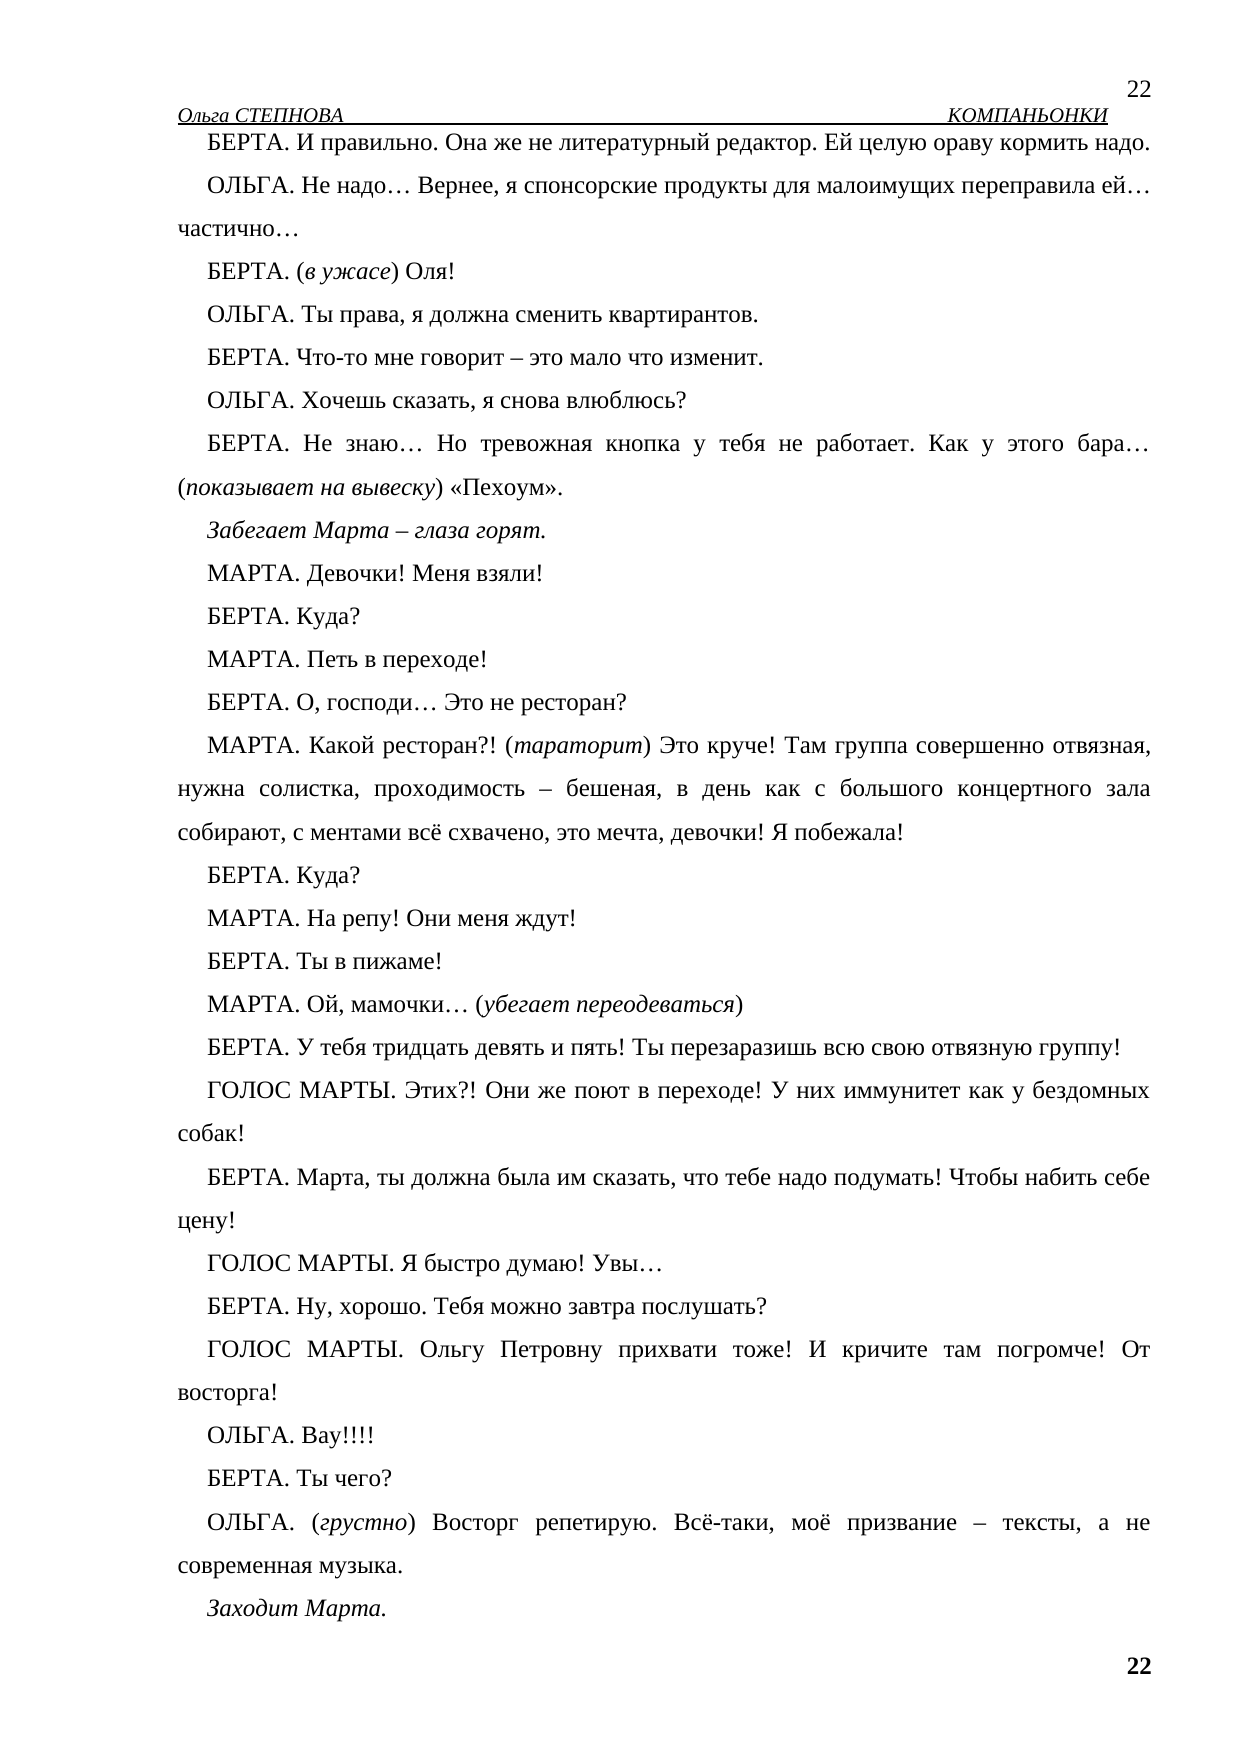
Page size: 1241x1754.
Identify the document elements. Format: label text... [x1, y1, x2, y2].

text ОЛЬГА. Вау!!!! [177, 1420, 1152, 1449]
text ГОЛОС МАРТЫ. Я быстро думаю! Увы… [177, 1248, 1152, 1277]
text БЕРТА. О, господи… Это не ресторан? [177, 687, 1152, 716]
text БЕРТА. Что-то мне говорит – это мало что изменит. [177, 342, 1152, 371]
text БЕРТА. И правильно. Она же не литературный редактор. Ей целую ораву кормить надо. [177, 127, 1152, 155]
text МАРТА. Петь в переходе! [177, 644, 1152, 673]
text ОЛЬГА. (грустно) Восторг репетирую. Всё-таки, моё призвание – тексты, а не современная музыка. [177, 1507, 1152, 1578]
text ГОЛОС МАРТЫ. Этих?! Они же поют в переходе! У них иммунитет как у бездомных собак! [177, 1075, 1152, 1147]
text МАРТА. Какой ресторан?! (тараторит) Это круче! Там группа совершенно отвязная, нужна солистка, проходимость – бешеная, в день как с большого концертного зала собирают, с ментами всё схвачено, это мечта, девочки! Я побежала! [177, 730, 1152, 845]
text БЕРТА. Марта, ты должна была им сказать, что тебе надо подумать! Чтобы набить себе цену! [177, 1162, 1152, 1233]
text БЕРТА. Не знаю… Но тревожная кнопка у тебя не работает. Как у этого бара… (показывает на вывеску) «Пехоум». [177, 428, 1152, 500]
text МАРТА. Девочки! Меня взяли! [177, 558, 1152, 587]
text ОЛЬГА. Хочешь сказать, я снова влюблюсь? [177, 385, 1152, 414]
text Забегает Марта – глаза горят. [177, 515, 1152, 543]
text БЕРТА. Ты чего? [177, 1463, 1152, 1492]
text БЕРТА. Ну, хорошо. Тебя можно завтра послушать? [177, 1291, 1152, 1320]
text БЕРТА. Куда? [177, 601, 1152, 630]
text БЕРТА. Ты в пижаме! [177, 946, 1152, 975]
text ОЛЬГА. Ты права, я должна сменить квартирантов. [177, 299, 1152, 328]
text ОЛЬГА. Не надо… Вернее, я спонсорские продукты для малоимущих переправила ей… частично… [177, 170, 1152, 242]
text БЕРТА. (в ужасе) Оля! [177, 256, 1152, 285]
text БЕРТА. У тебя тридцать девять и пять! Ты перезаразишь всю свою отвязную группу! [177, 1032, 1152, 1061]
text МАРТА. Ой, мамочки… (убегает переодеваться) [177, 989, 1152, 1018]
text ГОЛОС МАРТЫ. Ольгу Петровну прихвати тоже! И кричите там погромче! От восторга! [177, 1334, 1152, 1406]
text БЕРТА. Куда? [177, 860, 1152, 888]
text МАРТА. На репу! Они меня ждут! [177, 903, 1152, 932]
text Заходит Марта. [177, 1593, 1152, 1622]
